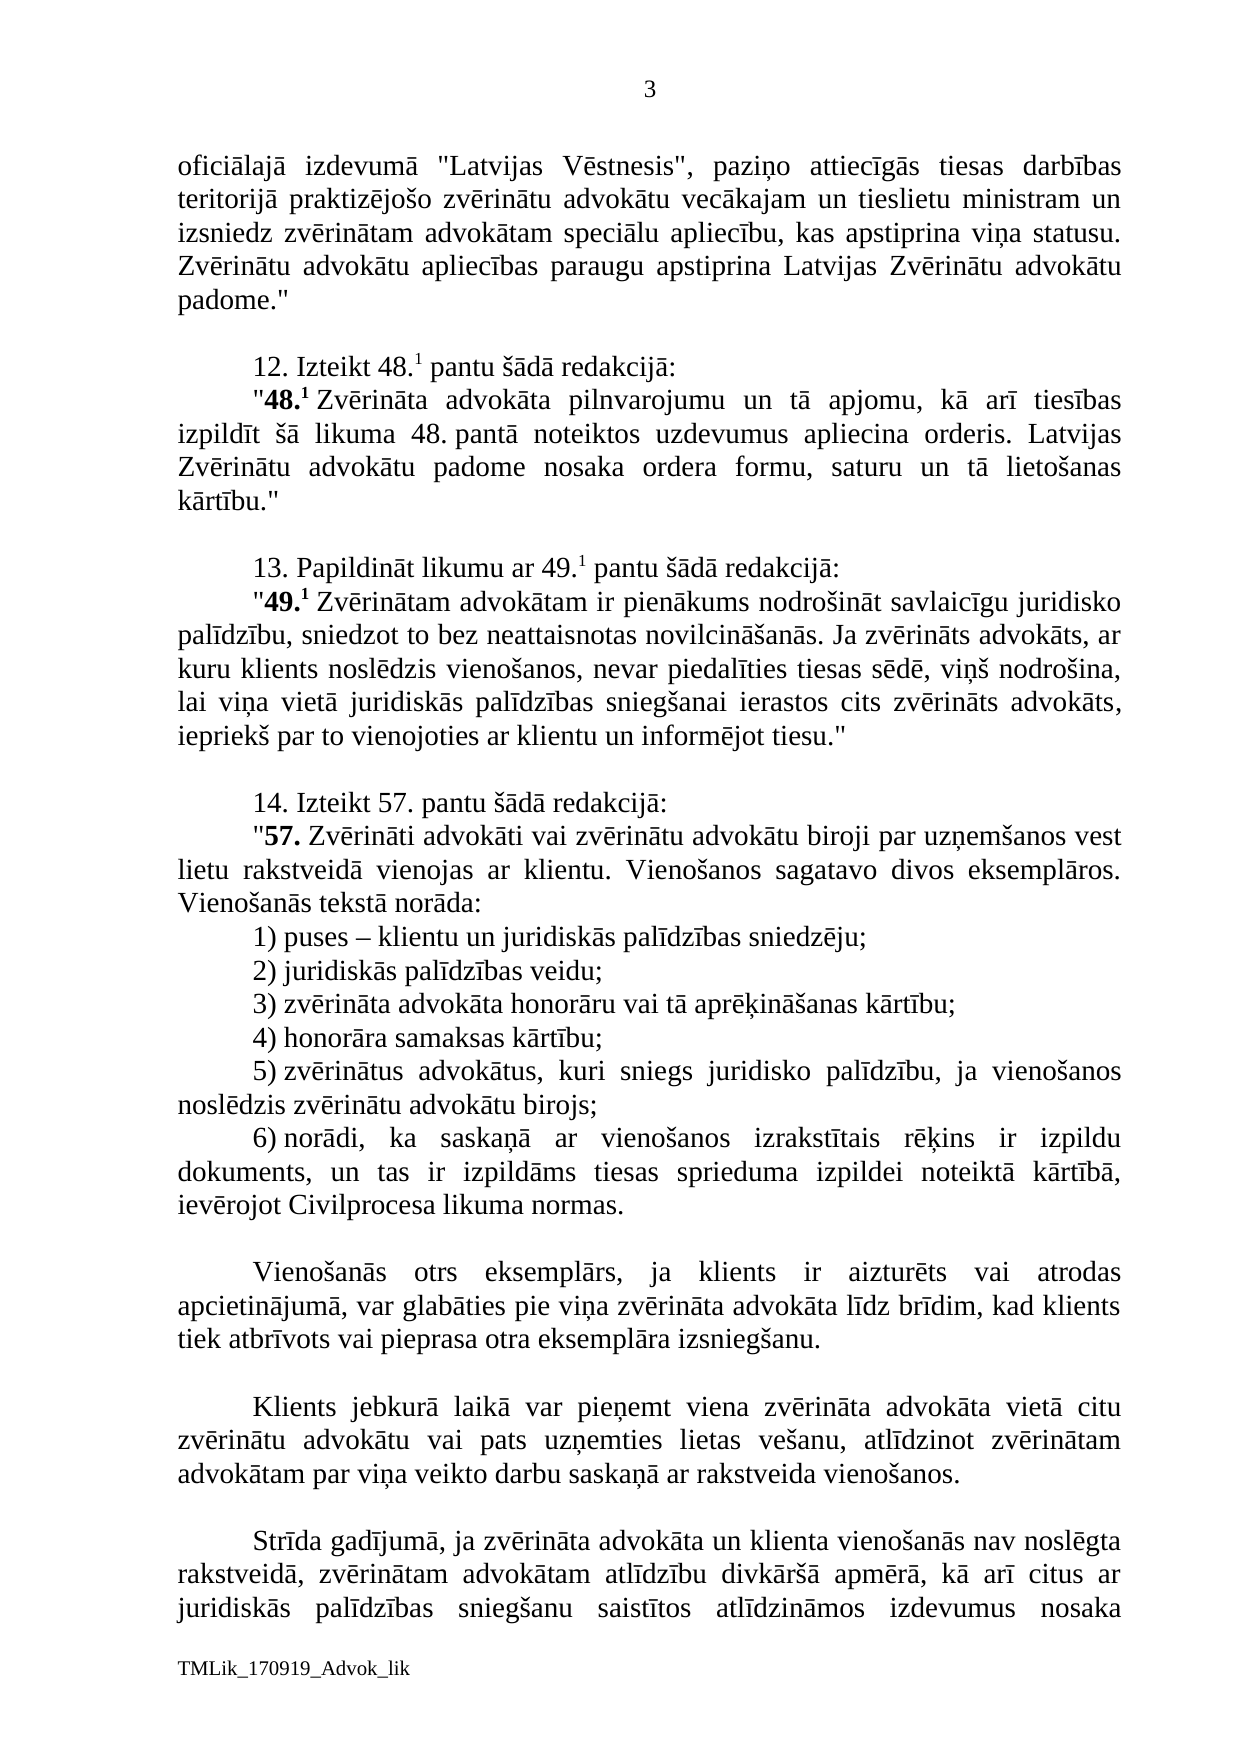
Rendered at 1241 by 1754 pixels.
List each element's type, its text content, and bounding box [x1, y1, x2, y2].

text Klients jebkurā laikā var pieņemt viena zvērināta advokāta vietā citu zvērinātu advokātu vai pats uzņemties lietas vešanu, atlīdzinot zvērinātam advokātam par viņa veikto darbu saskaņā ar rakstveida vienošanos. [177, 1389, 1122, 1489]
text 1) puses – klientu un juridiskās palīdzības sniedzēju; [177, 919, 1122, 953]
text "49.1 Zvērinātam advokātam ir pienākums nodrošināt savlaicīgu juridisko palīdzību, sniedzot to bez neattaisnotas novilcināšanās. Ja zvērināts advokāts, ar kuru klients noslēdzis vienošanos, nevar piedalīties tiesas sēdē, viņš nodrošina, lai viņa vietā juridiskās palīdzības sniegšanai ierastos cits zvērināts advokāts, iepriekš par to vienojoties ar klientu un informējot tiesu." [177, 584, 1122, 751]
text 13. Papildināt likumu ar 49.1 pantu šādā redakcijā: [177, 550, 1122, 584]
list 12. Izteikt 48.1 pantu šādā redakcijā: [177, 349, 1122, 382]
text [177, 1523, 1122, 1623]
text 4) honorāra samaksas kārtību; [177, 1020, 1122, 1053]
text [177, 148, 1122, 315]
text "57. Zvērināti advokāti vai zvērinātu advokātu biroji par uzņemšanos vest lietu rakstveidā vienojas ar klientu. Vienošanos sagatavo divos eksemplāros. Vienošanās tekstā norāda: [177, 818, 1122, 919]
text "48.1 Zvērināta advokāta pilnvarojumu un tā apjomu, kā arī tiesības izpildīt šā likuma 48. pantā noteiktos uzdevumus apliecina orderis. Latvijas Zvērinātu advokātu padome nosaka ordera formu, saturu un tā lietošanas kārtību." [177, 382, 1122, 517]
text 2) juridiskās palīdzības veidu; [177, 953, 1122, 986]
text 5) zvērinātus advokātus, kuri sniegs juridisko palīdzību, ja vienošanos noslēdzis zvērinātu advokātu birojs; [177, 1053, 1122, 1120]
text 6) norādi, ka saskaņā ar vienošanos izrakstītais rēķins ir izpildu dokuments, un tas ir izpildāms tiesas sprieduma izpildei noteiktā kārtībā, ievērojot Civilprocesa likuma normas. [177, 1120, 1122, 1221]
text Vienošanās otrs eksemplārs, ja klients ir aizturēts vai atrodas apcietinājumā, var glabāties pie viņa zvērināta advokāta līdz brīdim, kad klients tiek atbrīvots vai pieprasa otra eksemplāra izsniegšanu. [177, 1254, 1122, 1355]
text 3) zvērināta advokāta honorāru vai tā aprēķināšanas kārtību; [177, 986, 1122, 1020]
list 14. Izteikt 57. pantu šādā redakcijā: [177, 785, 1122, 818]
